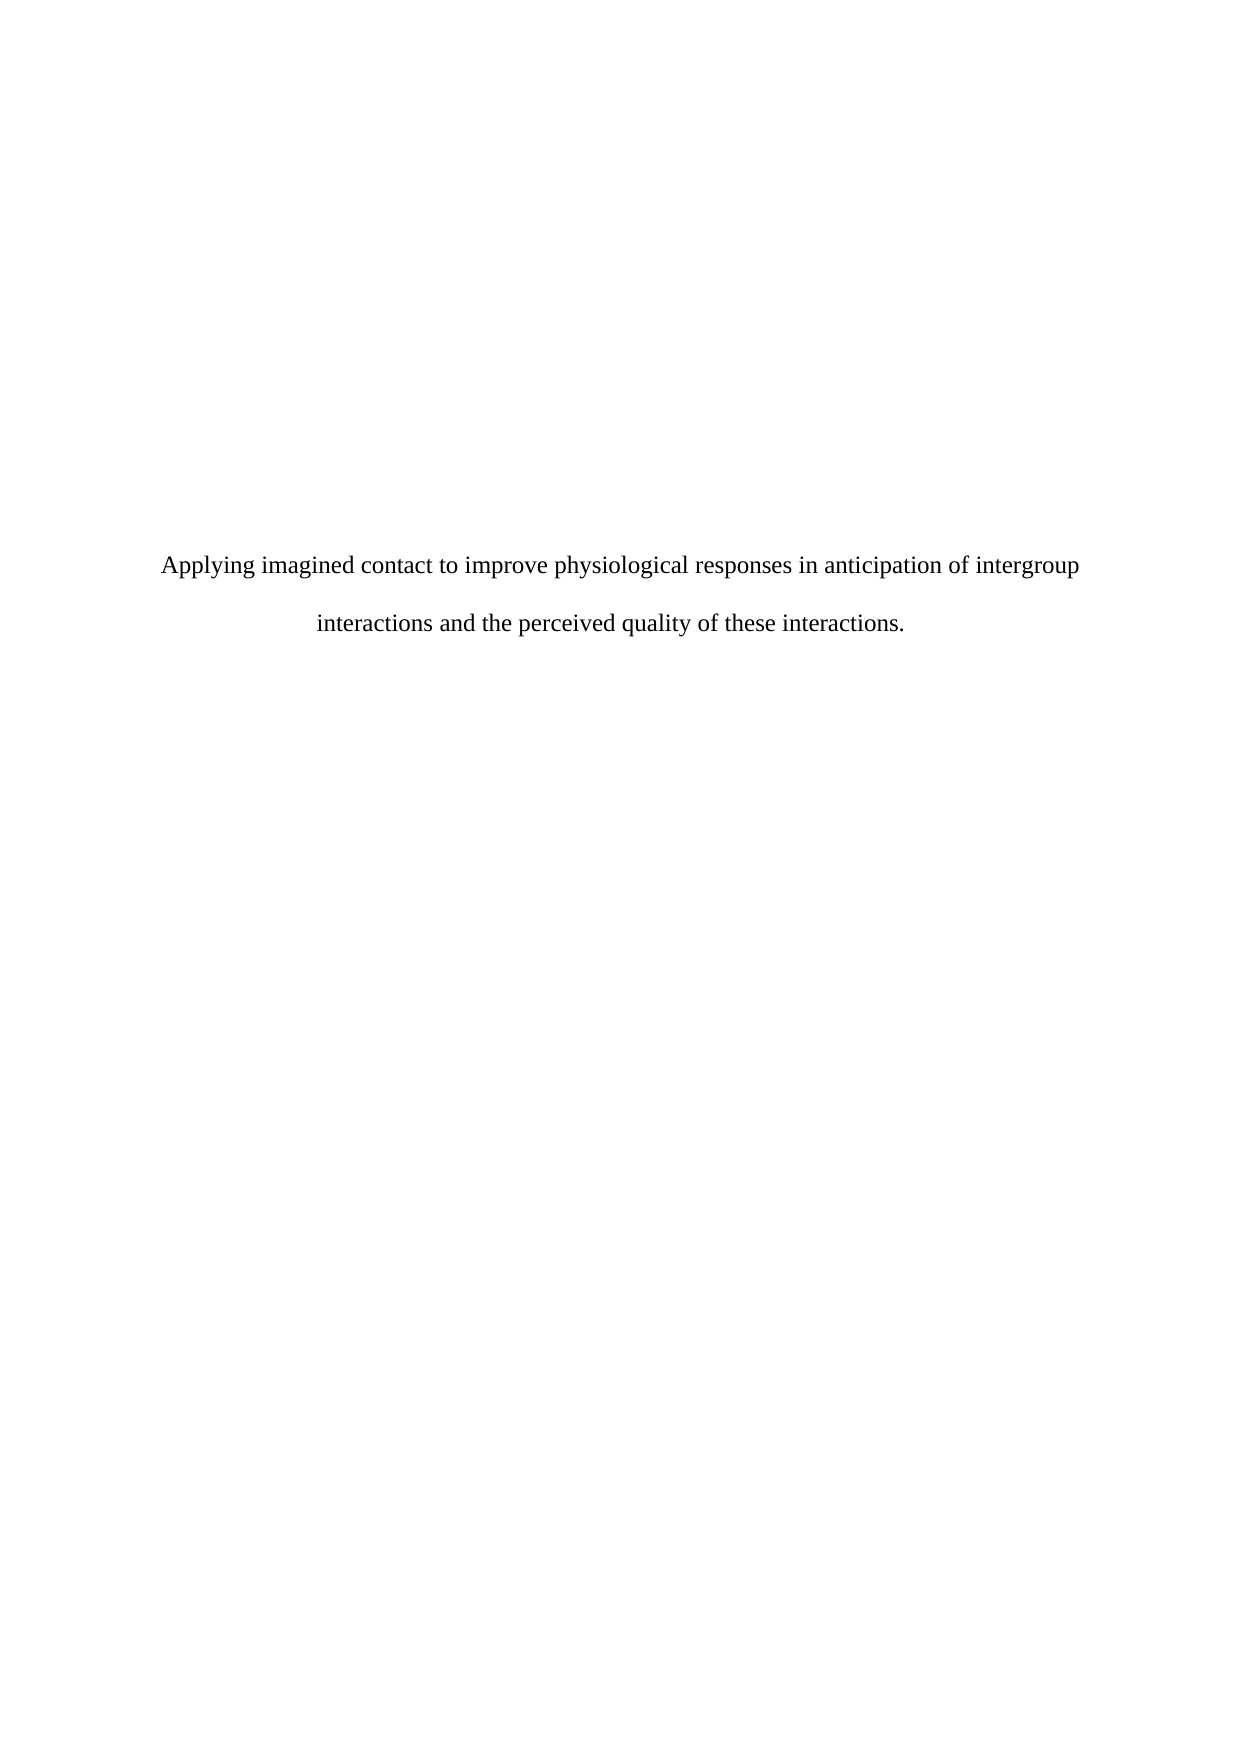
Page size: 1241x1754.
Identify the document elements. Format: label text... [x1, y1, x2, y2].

text Applying imagined contact to improve physiological responses in anticipation of intergroup interactions and the perceived quality of these interactions. [148, 550, 1093, 636]
